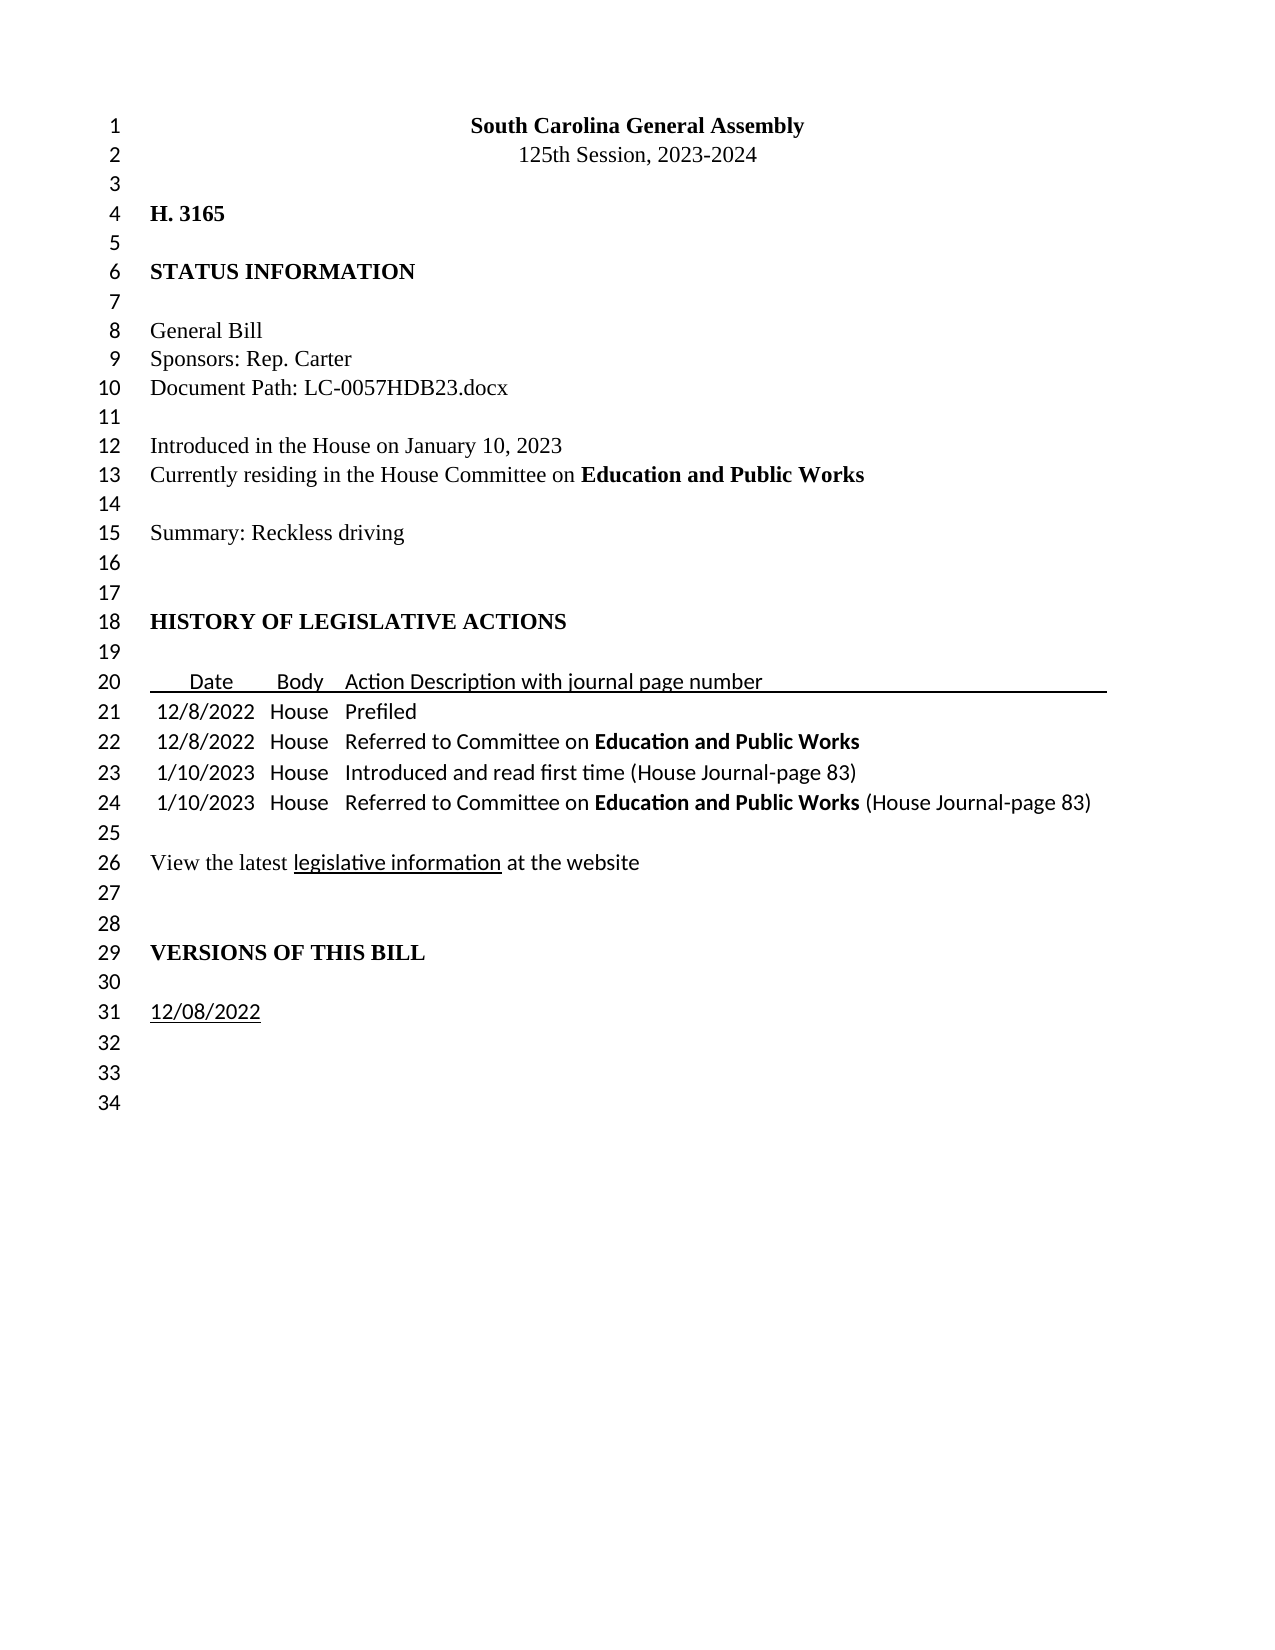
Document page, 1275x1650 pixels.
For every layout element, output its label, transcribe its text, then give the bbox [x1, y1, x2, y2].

text 12/08/2022 [150, 997, 1125, 1026]
text 12/8/2022 House Prefiled [150, 697, 1125, 725]
text Summary: Reckless driving [150, 519, 1125, 546]
text VERSIONS OF THIS BILL [150, 939, 1125, 965]
text 125th Session, 2023-2024 [150, 141, 1125, 167]
text HISTORY OF LEGISLATIVE ACTIONS [150, 608, 1125, 635]
text Currently residing in the House Committee on Education and Public Works [150, 461, 1125, 487]
text Date Body Action Description with journal page number [150, 667, 1125, 695]
text Sponsors: Rep. Carter [150, 345, 1125, 372]
text General Bill [150, 317, 1125, 343]
text 1/10/2023 House Introduced and read first time (House Journal-page 83) [150, 758, 1125, 786]
text 1/10/2023 House Referred to Committee on Education and Public Works (House Journal-page 83) [150, 788, 1125, 816]
text Introduced in the House on January 10, 2023 [150, 432, 1125, 459]
text STATUS INFORMATION [150, 258, 1125, 284]
text View the latest legislative information at the website [150, 848, 1125, 876]
text 12/8/2022 House Referred to Committee on Education and Public Works [150, 727, 1125, 755]
text South Carolina General Assembly [150, 112, 1125, 139]
text Document Path: LC-0057HDB23.docx [150, 374, 1125, 400]
text H. 3165 [150, 199, 1125, 226]
